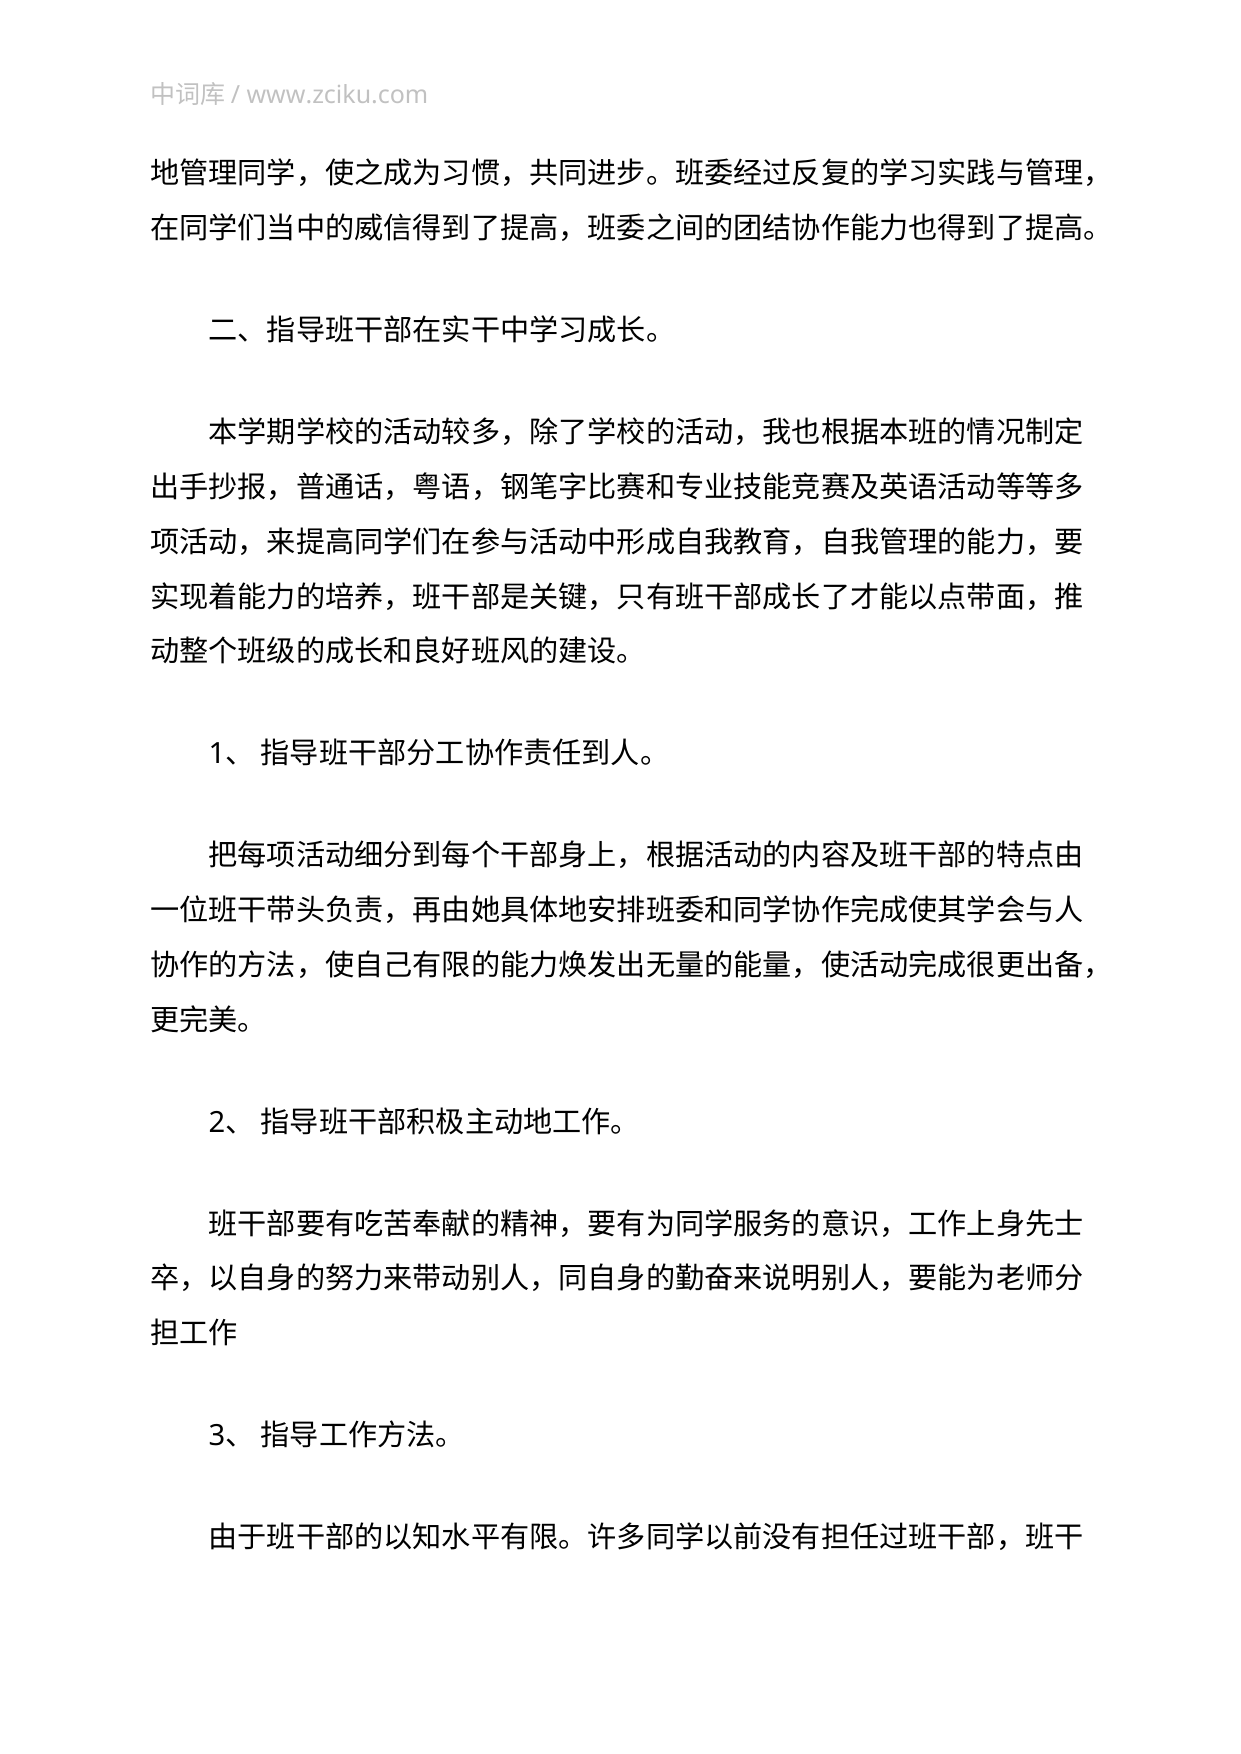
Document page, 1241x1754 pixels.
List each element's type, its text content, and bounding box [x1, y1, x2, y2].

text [150, 150, 1090, 247]
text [150, 1514, 1090, 1556]
text 本学期学校的活动较多，除了学校的活动，我也根据本班的情况制定出手抄报，普通话，粤语，钢笔字比赛和专业技能竞赛及英语活动等等多项活动，来提高同学们在参与活动中形成自我教育，自我管理的能力，要实现着能力的培养，班干部是关键，只有班干部成长了才能以点带面，推动整个班级的成长和良好班风的建设。 [150, 408, 1090, 670]
text 把每项活动细分到每个干部身上，根据活动的内容及班干部的特点由一位班干带头负责，再由她具体地安排班委和同学协作完成使其学会与人协作的方法，使自己有限的能力焕发出无量的能量，使活动完成很更出备，更完美。 [150, 832, 1090, 1039]
text 二、指导班干部在实干中学习成长。 [150, 307, 1090, 349]
text 班干部要有吃苦奉献的精神，要有为同学服务的意识，工作上身先士卒，以自身的努力来带动别人，同自身的勤奋来说明别人，要能为老师分担工作 [150, 1200, 1090, 1352]
text 3、 指导工作方法。 [150, 1412, 1090, 1454]
text 1、 指导班干部分工协作责任到人。 [150, 730, 1090, 772]
text 2、 指导班干部积极主动地工作。 [150, 1098, 1090, 1141]
